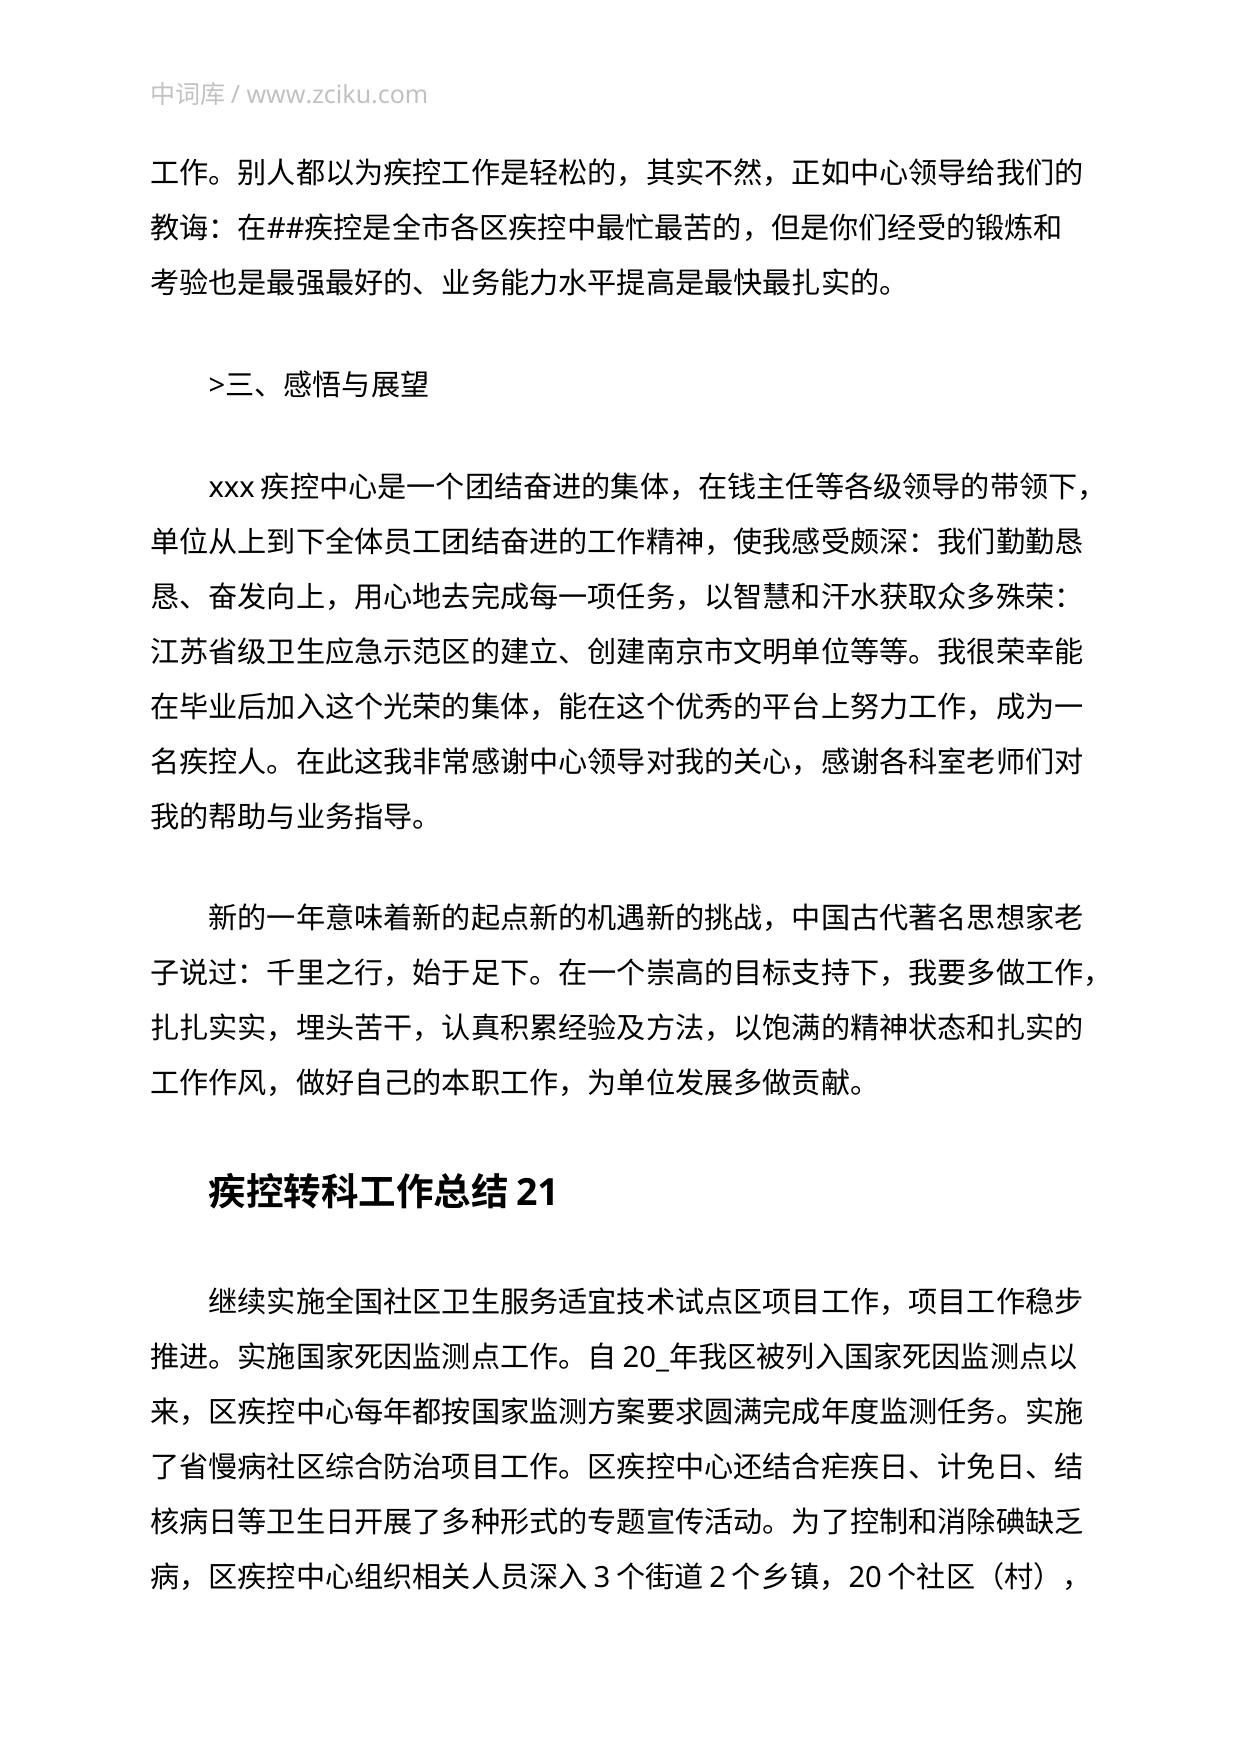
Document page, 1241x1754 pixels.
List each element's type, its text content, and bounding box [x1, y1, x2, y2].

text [150, 150, 1090, 302]
text >三、感悟与展望 [150, 362, 1090, 404]
text xxx疾控中心是一个团结奋进的集体，在钱主任等各级领导的带领下，单位从上到下全体员工团结奋进的工作精神，使我感受颇深：我们勤勤恳恳、奋发向上，用心地去完成每一项任务，以智慧和汗水获取众多殊荣：江苏省级卫生应急示范区的建立、创建南京市文明单位等等。我很荣幸能在毕业后加入这个光荣的集体，能在这个优秀的平台上努力工作，成为一名疾控人。在此这我非常感谢中心领导对我的关心，感谢各科室老师们对我的帮助与业务指导。 [150, 464, 1090, 835]
text 疾控转科工作总结21 [150, 1161, 1090, 1216]
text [150, 1279, 1090, 1596]
text 新的一年意味着新的起点新的机遇新的挑战，中国古代著名思想家老子说过：千里之行，始于足下。在一个崇高的目标支持下，我要多做工作，扎扎实实，埋头苦干，认真积累经验及方法，以饱满的精神状态和扎实的工作作风，做好自己的本职工作，为单位发展多做贡献。 [150, 895, 1090, 1102]
